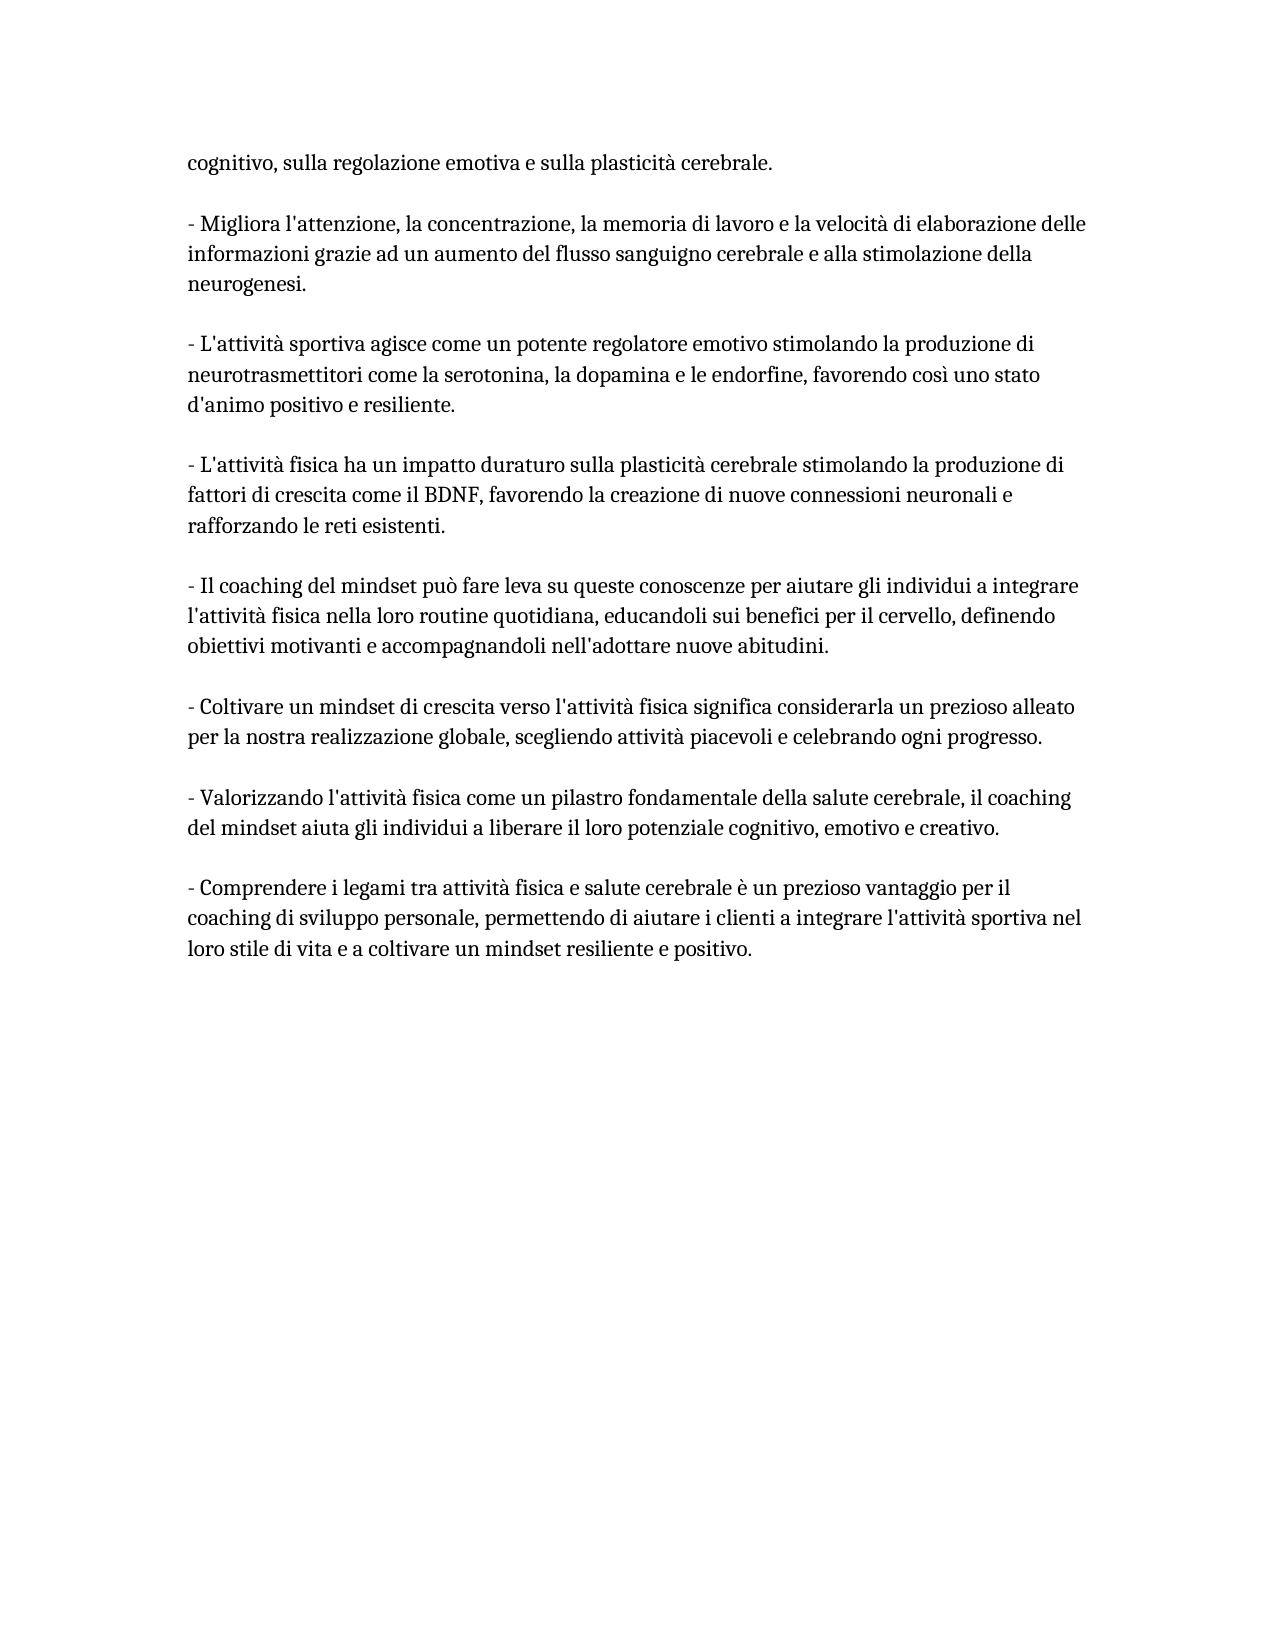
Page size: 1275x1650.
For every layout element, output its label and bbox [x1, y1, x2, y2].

text [187, 150, 1087, 992]
